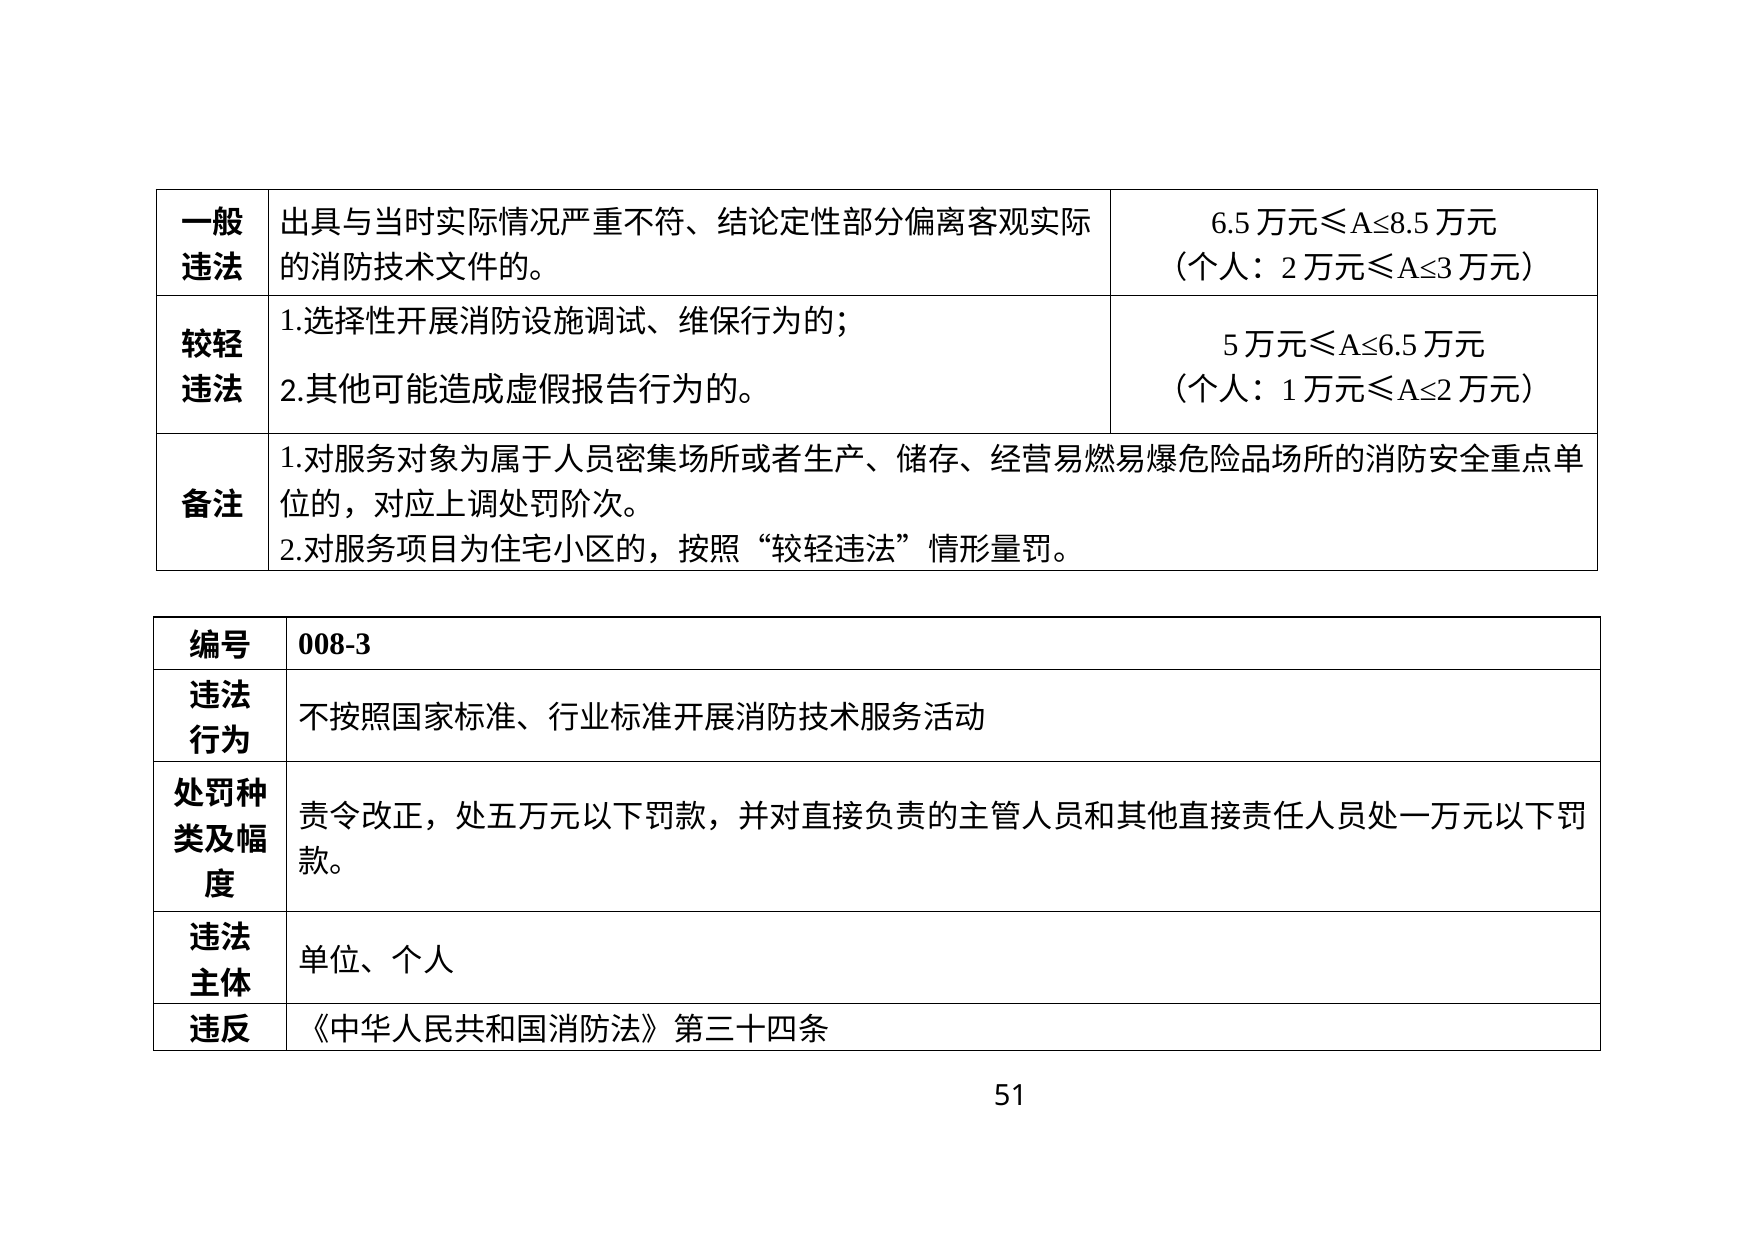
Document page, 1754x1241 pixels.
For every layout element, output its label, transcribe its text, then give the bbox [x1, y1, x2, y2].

table_cell 违法 主体 [154, 912, 286, 1003]
table_cell 一般 违法 [157, 190, 268, 295]
table_cell 违反 条款 [154, 1004, 286, 1049]
table_header 编号 [154, 618, 286, 669]
table_cell 较轻 违法 [157, 296, 268, 433]
table_cell 处罚种类及幅度 [154, 762, 286, 911]
table_cell 1.选择性开展消防设施调试、维保行为的； 2.其他可能造成虚假报告行为的。 [269, 296, 1110, 433]
table_cell 单位、个人 [287, 912, 1600, 1003]
table_cell 1.对服务对象为属于人员密集场所或者生产、储存、经营易燃易爆危险品场所的消防安全重点单位的，对应上调处罚阶次。 2.对服务项目为住宅小区的，按照“较轻违法”情形量罚。 [269, 434, 1597, 570]
table_cell 《中华人民共和国消防法》第三十四条 [287, 1004, 1600, 1049]
table_cell 出具与当时实际情况严重不符、结论定性部分偏离客观实际的消防技术文件的。 [269, 190, 1110, 295]
table_header 008-3 [287, 618, 1600, 669]
table_cell 6.5万元≤A≤8.5万元 （个人：2万元≤A≤3万元） [1111, 190, 1597, 295]
table_cell 不按照国家标准、行业标准开展消防技术服务活动 [287, 670, 1600, 761]
table_cell 备注 [157, 434, 268, 570]
table_cell 5万元≤A≤6.5万元 （个人：1万元≤A≤2万元） [1111, 296, 1597, 433]
table_cell 违法 行为 [154, 670, 286, 761]
table_cell 责令改正，处五万元以下罚款，并对直接负责的主管人员和其他直接责任人员处一万元以下罚款。 [287, 762, 1600, 911]
